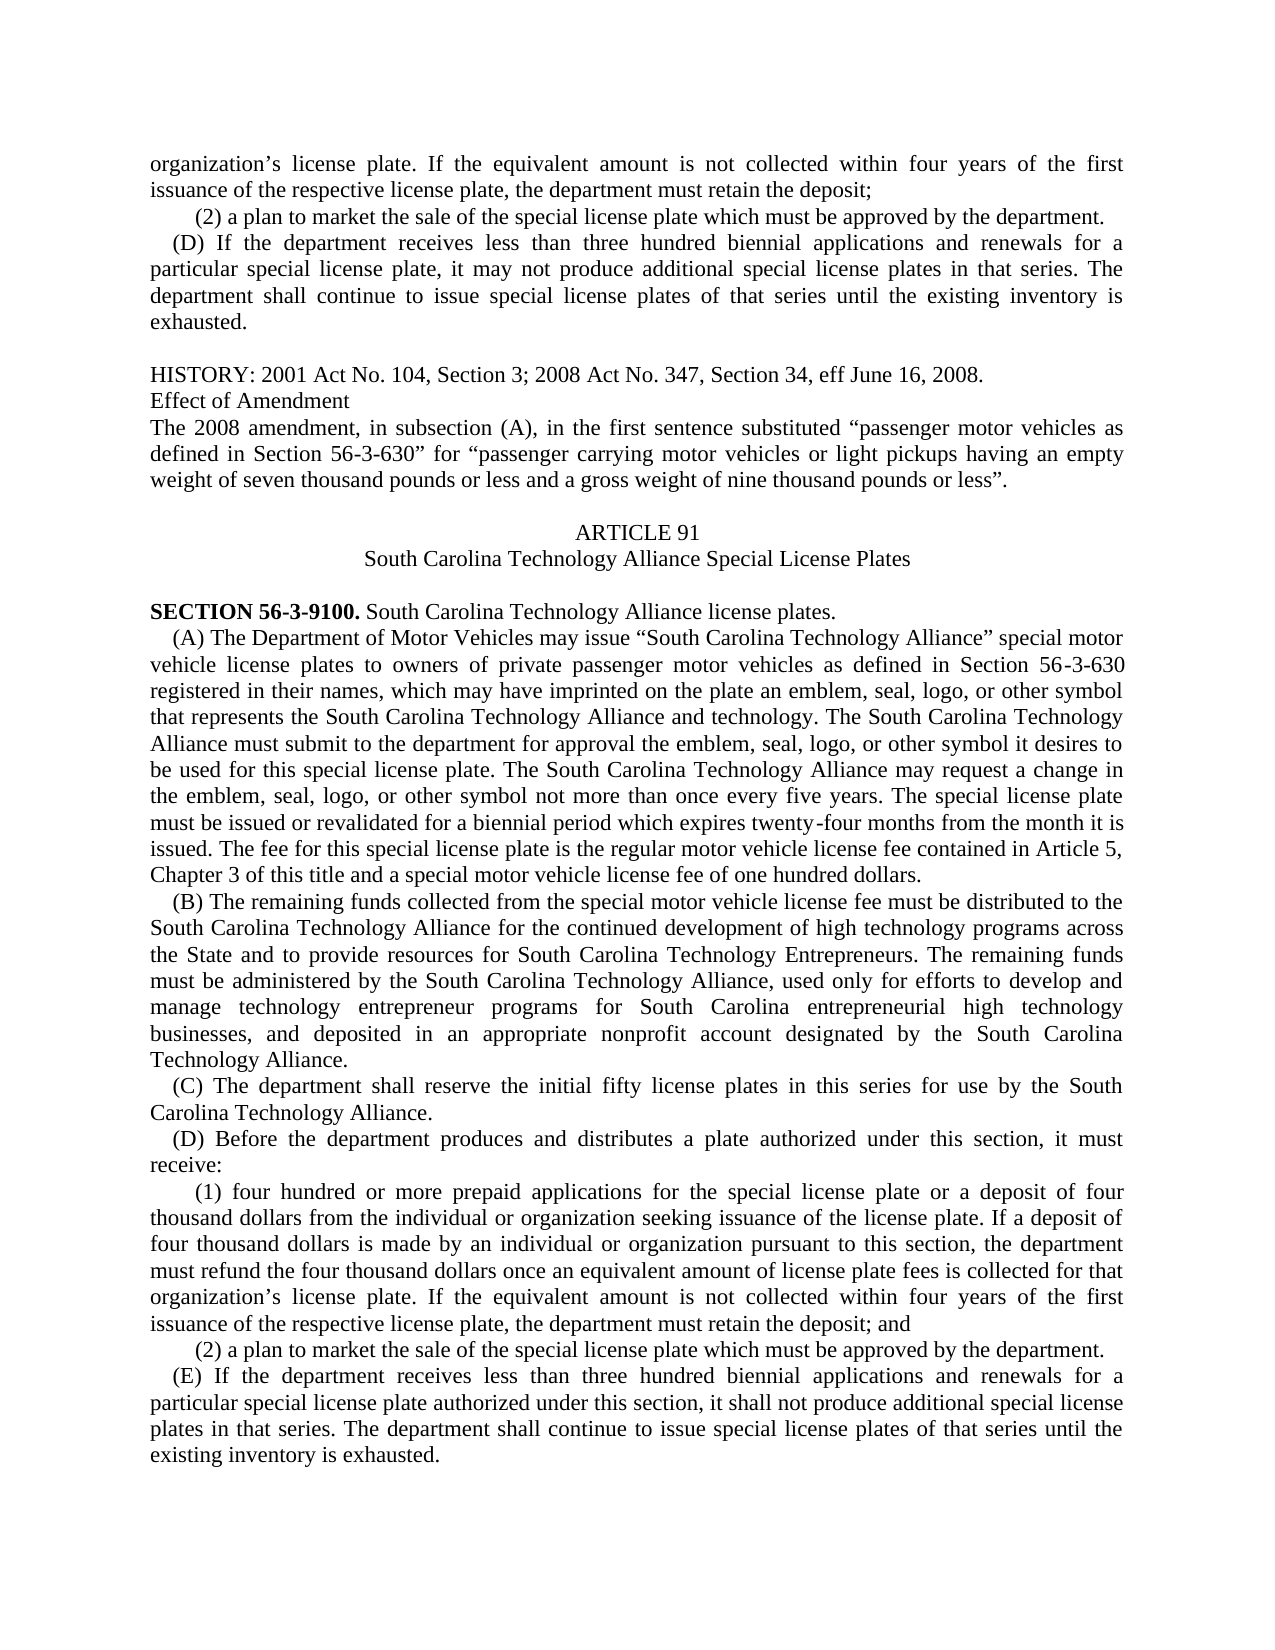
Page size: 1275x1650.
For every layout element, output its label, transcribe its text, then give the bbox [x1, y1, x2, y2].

text HISTORY: 2001 Act No. 104, Section 3; 2008 Act No. 347, Section 34, eff June 16, 2008. [150, 361, 1125, 387]
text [150, 150, 1125, 203]
text (D) Before the department produces and distributes a plate authorized under this section, it must receive: [150, 1125, 1125, 1178]
text The 2008 amendment, in subsection (A), in the first sentence substituted “passenger motor vehicles as defined in Section 56-3-630” for “passenger carrying motor vehicles or light pickups having an empty weight of seven thousand pounds or less and a gross weight of nine thousand pounds or less”. [150, 413, 1125, 493]
text (A) The Department of Motor Vehicles may issue “South Carolina Technology Alliance” special motor vehicle license plates to owners of private passenger motor vehicles as defined in Section 56-3-630 registered in their names, which may have imprinted on the plate an emblem, seal, logo, or other symbol that represents the South Carolina Technology Alliance and technology. The South Carolina Technology Alliance must submit to the department for approval the emblem, seal, logo, or other symbol it desires to be used for this special license plate. The South Carolina Technology Alliance may request a change in the emblem, seal, logo, or other symbol not more than once every five years. The special license plate must be issued or revalidated for a biennial period which expires twenty-four months from the month it is issued. The fee for this special license plate is the regular motor vehicle license fee contained in Article 5, Chapter 3 of this title and a special motor vehicle license fee of one hundred dollars. [150, 624, 1125, 888]
text (D) If the department receives less than three hundred biennial applications and renewals for a particular special license plate, it may not produce additional special license plates in that series. The department shall continue to issue special license plates of that series until the existing inventory is exhausted. [150, 229, 1125, 334]
text ARTICLE 91 [150, 519, 1125, 545]
text (2) a plan to market the sale of the special license plate which must be approved by the department. [150, 1336, 1125, 1362]
text (1) four hundred or more prepaid applications for the special license plate or a deposit of four thousand dollars from the individual or organization seeking issuance of the license plate. If a deposit of four thousand dollars is made by an individual or organization pursuant to this section, the department must refund the four thousand dollars once an equivalent amount of license plate fees is collected for that organization’s license plate. If the equivalent amount is not collected within four years of the first issuance of the respective license plate, the department must retain the deposit; and [150, 1178, 1125, 1336]
text SECTION 56-3-9100. South Carolina Technology Alliance license plates. [150, 598, 1125, 624]
text (C) The department shall reserve the initial fifty license plates in this series for use by the South Carolina Technology Alliance. [150, 1072, 1125, 1125]
text (B) The remaining funds collected from the special motor vehicle license fee must be distributed to the South Carolina Technology Alliance for the continued development of high technology programs across the State and to provide resources for South Carolina Technology Entrepreneurs. The remaining funds must be administered by the South Carolina Technology Alliance, used only for efforts to develop and manage technology entrepreneur programs for South Carolina entrepreneurial high technology businesses, and deposited in an appropriate nonprofit account designated by the South Carolina Technology Alliance. [150, 888, 1125, 1072]
text Effect of Amendment [150, 387, 1125, 413]
text (2) a plan to market the sale of the special license plate which must be approved by the department. [150, 203, 1125, 229]
text South Carolina Technology Alliance Special License Plates [150, 545, 1125, 572]
text (E) If the department receives less than three hundred biennial applications and renewals for a particular special license plate authorized under this section, it shall not produce additional special license plates in that series. The department shall continue to issue special license plates of that series until the existing inventory is exhausted. [150, 1362, 1125, 1468]
